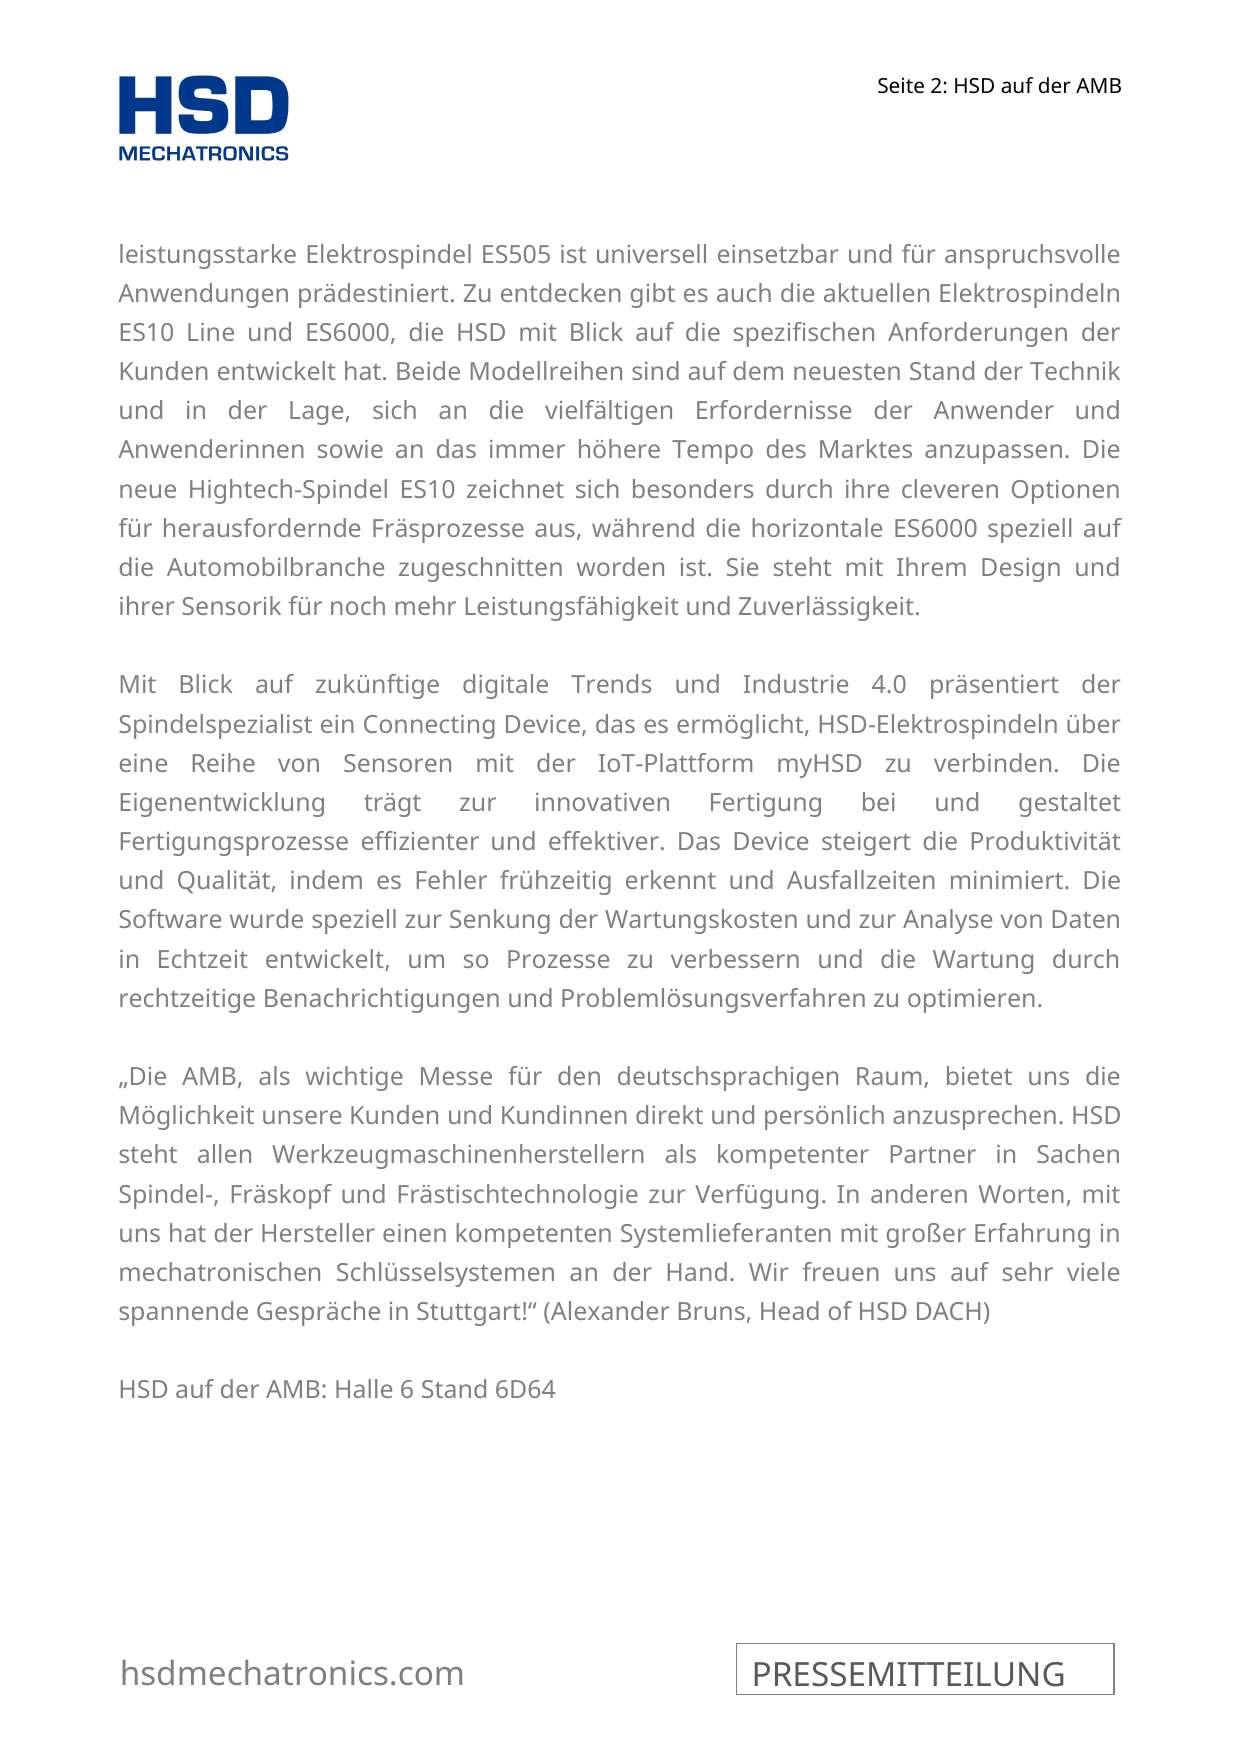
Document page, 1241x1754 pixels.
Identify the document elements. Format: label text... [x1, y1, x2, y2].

picture [102, 49, 539, 194]
text Mit Blick auf zukünftige digitale Trends und Industrie 4.0 präsentiert der Spindelspezialist ein Connecting Device, das es ermöglicht, HSD-Elektrospindeln über eine Reihe von Sensoren mit der IoT-Plattform myHSD zu verbinden. Die Eigenentwicklung trägt zur innovativen Fertigung bei und gestaltet Fertigungsprozesse effizienter und effektiver. Das Device steigert die Produktivität und Qualität, indem es Fehler frühzeitig erkennt und Ausfallzeiten minimiert. Die Software wurde speziell zur Senkung der Wartungskosten und zur Analyse von Daten in Echtzeit entwickelt, um so Prozesse zu verbessern und die Wartung durch rechtzeitige Benachrichtigungen und Problemlösungsverfahren zu optimieren. [118, 667, 1122, 1014]
text „Die AMB, als wichtige Messe für den deutschsprachigen Raum, bietet uns die Möglichkeit unsere Kunden und Kundinnen direkt und persönlich anzusprechen. HSD steht allen Werkzeugmaschinenherstellern als kompetenter Partner in Sachen Spindel-, Fräskopf und Frästischtechnologie zur Verfügung. In anderen Worten, mit uns hat der Hersteller einen kompetenten Systemlieferanten mit großer Erfahrung in mechatronischen Schlüsselsystemen an der Hand. Wir freuen uns auf sehr viele spannende Gespräche in Stuttgart!“ (Alexander Bruns, Head of HSD DACH) [118, 1059, 1122, 1328]
text HSD auf der AMB: Halle 6 Stand 6D64 [118, 1372, 1122, 1406]
